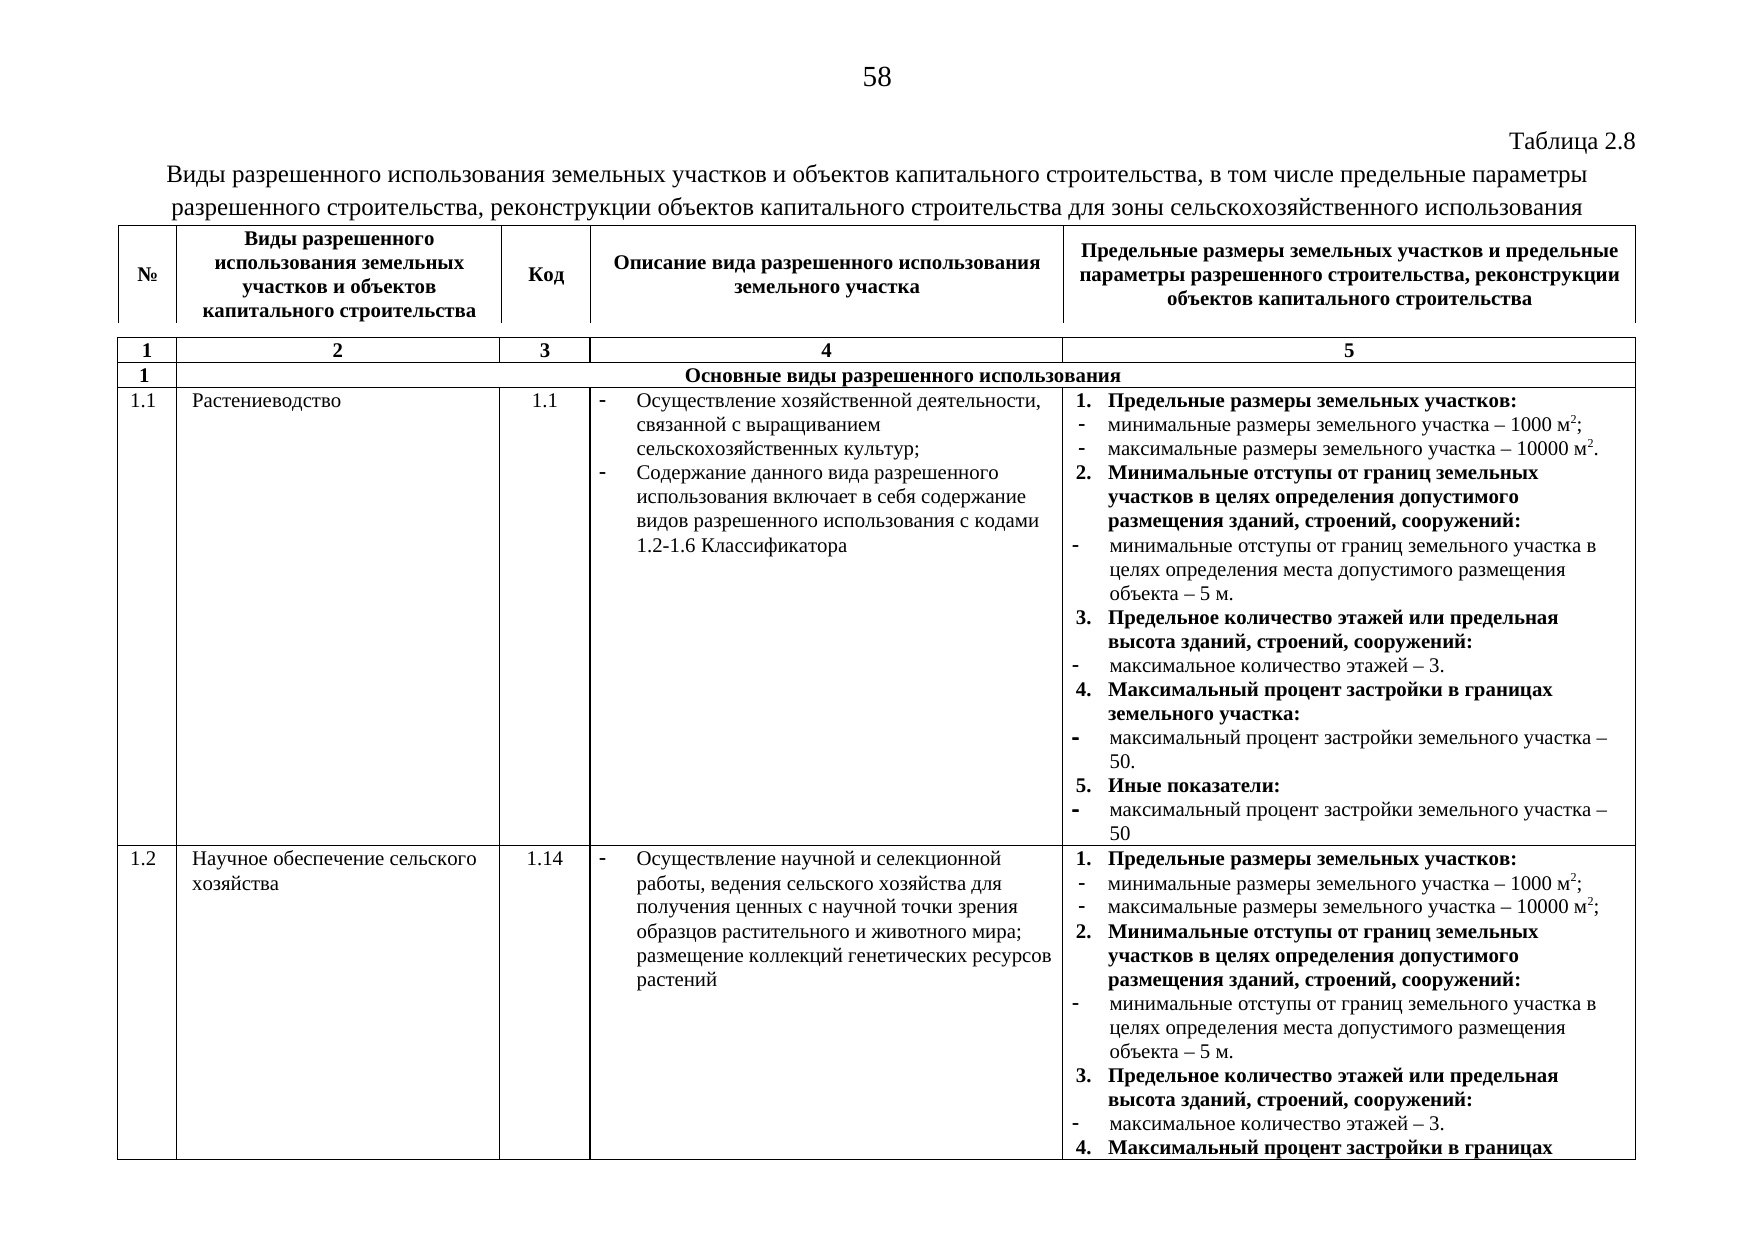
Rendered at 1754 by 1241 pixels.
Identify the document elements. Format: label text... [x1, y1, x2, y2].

table_cell [118, 388, 176, 845]
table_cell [591, 846, 1062, 1159]
table_cell [118, 846, 176, 1159]
table_header 1 [118, 338, 176, 362]
table_cell 1.14 [500, 846, 589, 1159]
table_cell 1.1 [500, 388, 589, 845]
table_header № [119, 226, 176, 322]
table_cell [1063, 846, 1635, 1159]
table_cell Основные виды разрешенного использования [177, 363, 1635, 387]
table_cell Растениеводство [177, 388, 499, 845]
table_header Описание вида разрешенного использования земельного участка [591, 226, 1063, 322]
table_header Виды разрешенного использования земельных участков и объектов капитального строительства [177, 226, 501, 322]
table_cell 1 [118, 363, 176, 387]
table_header 2 [177, 338, 499, 362]
table_cell Осуществление хозяйственной деятельности, связанной с выращиванием сельскохозяйственных культур; Содержание данного вида разрешенного использования включает в себя содержание видов разрешенного использования с кодами 1.2-1.6 Классификатора [591, 388, 1062, 845]
table_header Код [502, 226, 590, 322]
table_header 4 [591, 338, 1062, 362]
table_header 3 [500, 338, 589, 362]
table_header Предельные размеры земельных участков и предельные параметры разрешенного строительства, реконструкции объектов капитального строительства [1064, 226, 1635, 322]
table_cell Научное обеспечение сельского хозяйства [177, 846, 499, 1159]
table_header 5 [1063, 338, 1635, 362]
text Таблица 2.8 [118, 126, 1636, 155]
table_cell Предельные размеры земельных участков: минимальные размеры земельного участка – 1000 м2; максимальные размеры земельного участка – 10000 м2. Минимальные отступы от границ земельных участков в целях определения допустимого размещения зданий, строений, сооружений: минимальные отступы от границ земельного участка в целях определения места допустимого размещения объекта – 5 м. Предельное количество этажей или предельная высота зданий, строений, сооружений: максимальное количество этажей – 3. Максимальный процент застройки в границах земельного участка: максимальный процент застройки земельного участка – 50. Иные показатели: максимальный процент застройки земельного участка – 50 [1063, 388, 1635, 845]
text Виды разрешенного использования земельных участков и объектов капитального строительства, в том числе предельные параметры разрешенного строительства, реконструкции объектов капитального строительства для зоны сельскохозяйственного использования [118, 159, 1636, 221]
